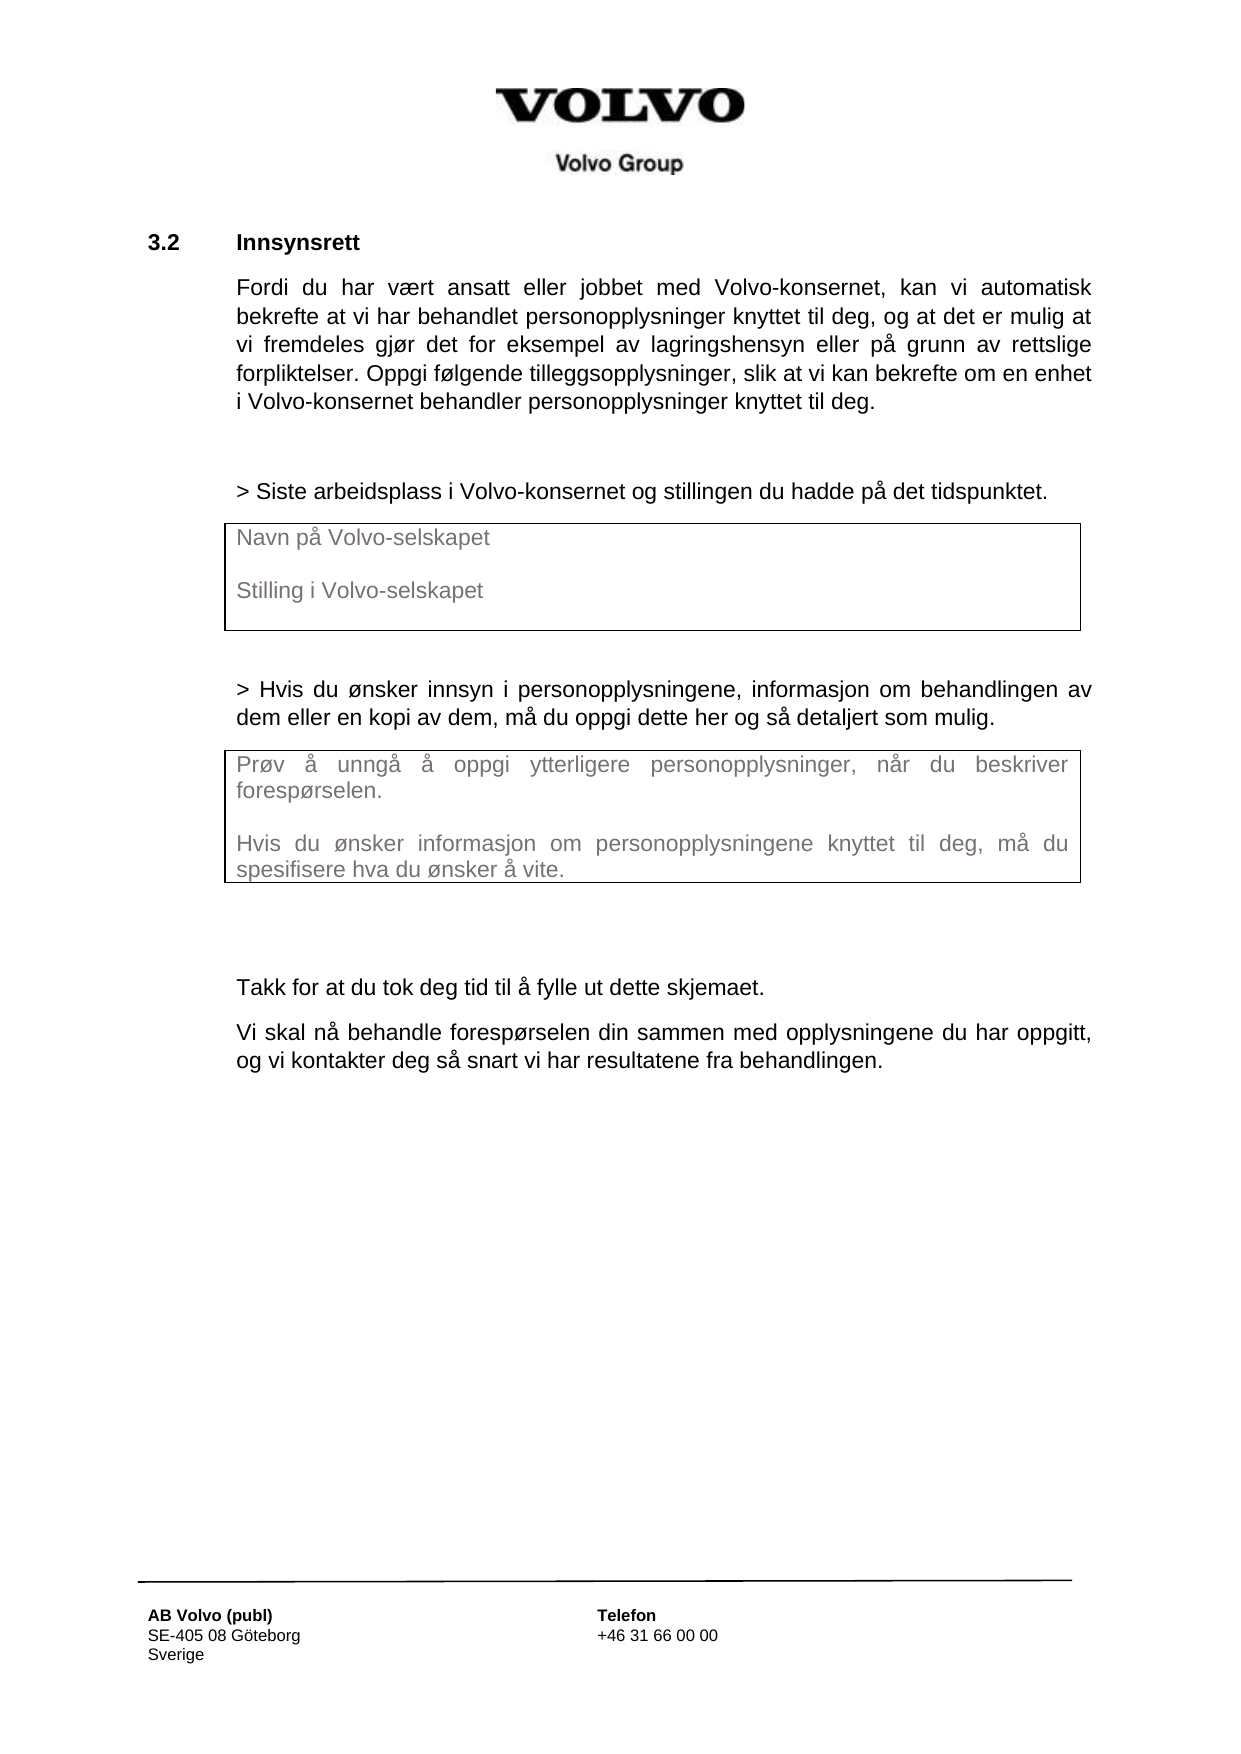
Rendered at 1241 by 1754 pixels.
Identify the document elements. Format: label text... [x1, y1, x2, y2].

table_header Navn på Volvo-selskapet Stilling i Volvo-selskapet [226, 524, 1080, 630]
table_header Prøv å unngå å oppgi ytterligere personopplysninger, når du beskriver forespørselen. Hvis du ønsker informasjon om personopplysningene knyttet til deg, må du spesifisere hva du ønsker å vite. [226, 751, 1080, 882]
text Fordi du har vært ansatt eller jobbet med Volvo-konsernet, kan vi automatisk bekrefte at vi har behandlet personopplysninger knyttet til deg, og at det er mulig at vi fremdeles gjør det for eksempel av lagringshensyn eller på grunn av rettslige forpliktelser. Oppgi følgende tilleggsopplysninger, slik at vi kan bekrefte om en enhet i Volvo-konsernet behandler personopplysninger knyttet til deg. [236, 274, 1093, 414]
text > Hvis du ønsker innsyn i personopplysningene, informasjon om behandlingen av dem eller en kopi av dem, må du oppgi dette her og så detaljert som mulig. [236, 676, 1093, 731]
text Takk for at du tok deg tid til å fylle ut dette skjemaet. [236, 973, 1093, 1000]
text Vi skal nå behandle forespørselen din sammen med opplysningene du har oppgitt, og vi kontakter deg så snart vi har resultatene fra behandlingen. [236, 1019, 1093, 1073]
subtitle Innsynsrett [148, 229, 1093, 256]
picture [495, 88, 745, 175]
text > Siste arbeidsplass i Volvo-konsernet og stillingen du hadde på det tidspunktet. [236, 478, 1093, 504]
